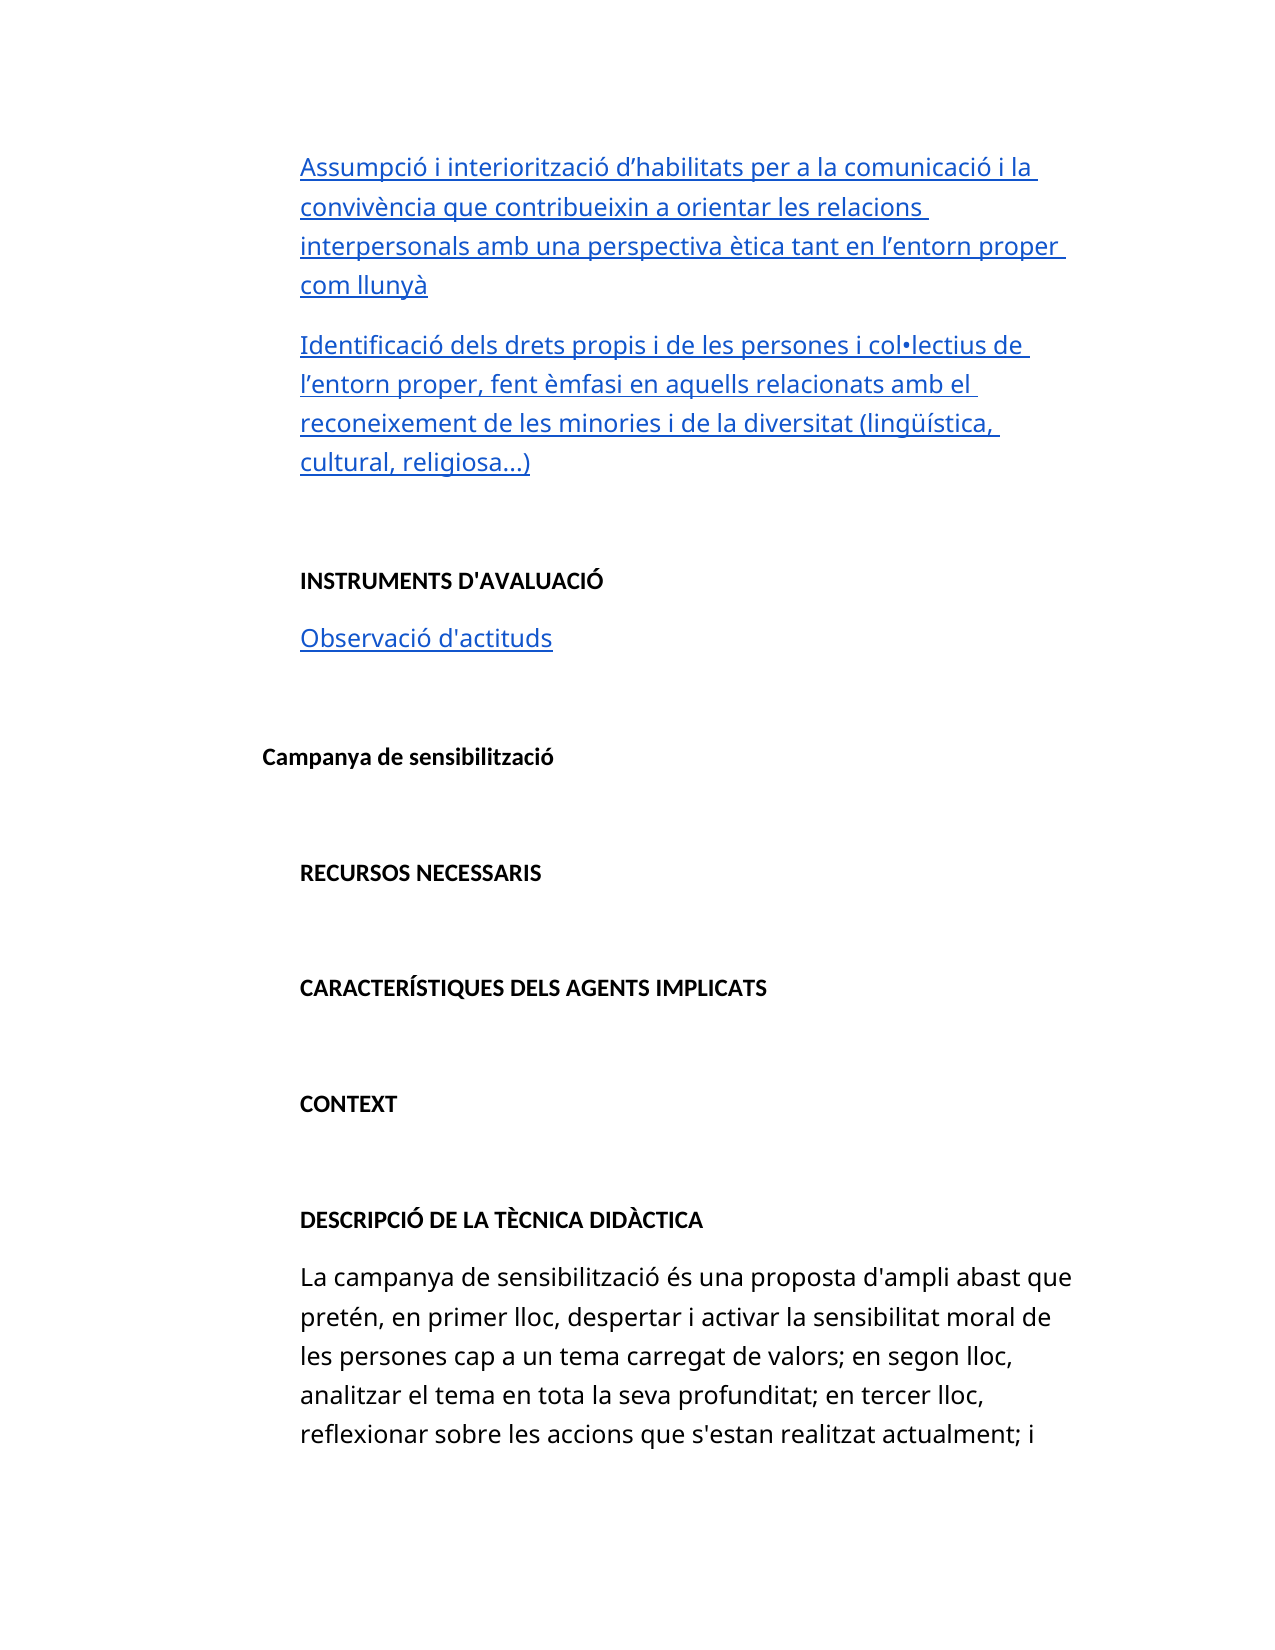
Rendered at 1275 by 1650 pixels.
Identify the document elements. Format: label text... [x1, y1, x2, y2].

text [300, 1260, 1087, 1451]
subtitle CARACTERÍSTIQUES DELS AGENTS IMPLICATS [300, 972, 1087, 1003]
subtitle INSTRUMENTS D'AVALUACIÓ [300, 565, 1087, 596]
subtitle DESCRIPCIÓ DE LA TÈCNICA DIDÀCTICA [300, 1204, 1087, 1235]
text Identificació dels drets propis i de les persones i col•lectius de l’entorn proper, fent èmfasi en aquells relacionats amb el reconeixement de les minories i de la diversitat (lingüística, cultural, religiosa...) [300, 327, 1087, 479]
text Observació d'actituds [300, 621, 1087, 655]
subtitle RECURSOS NECESSARIS [300, 857, 1087, 887]
text Assumpció i interiorització d’habilitats per a la comunicació i la convivència que contribueixin a orientar les relacions interpersonals amb una perspectiva ètica tant en l’entorn proper com llunyà [300, 150, 1087, 302]
subtitle CONTEXT [300, 1088, 1087, 1119]
subtitle Campanya de sensibilització [262, 741, 1087, 771]
